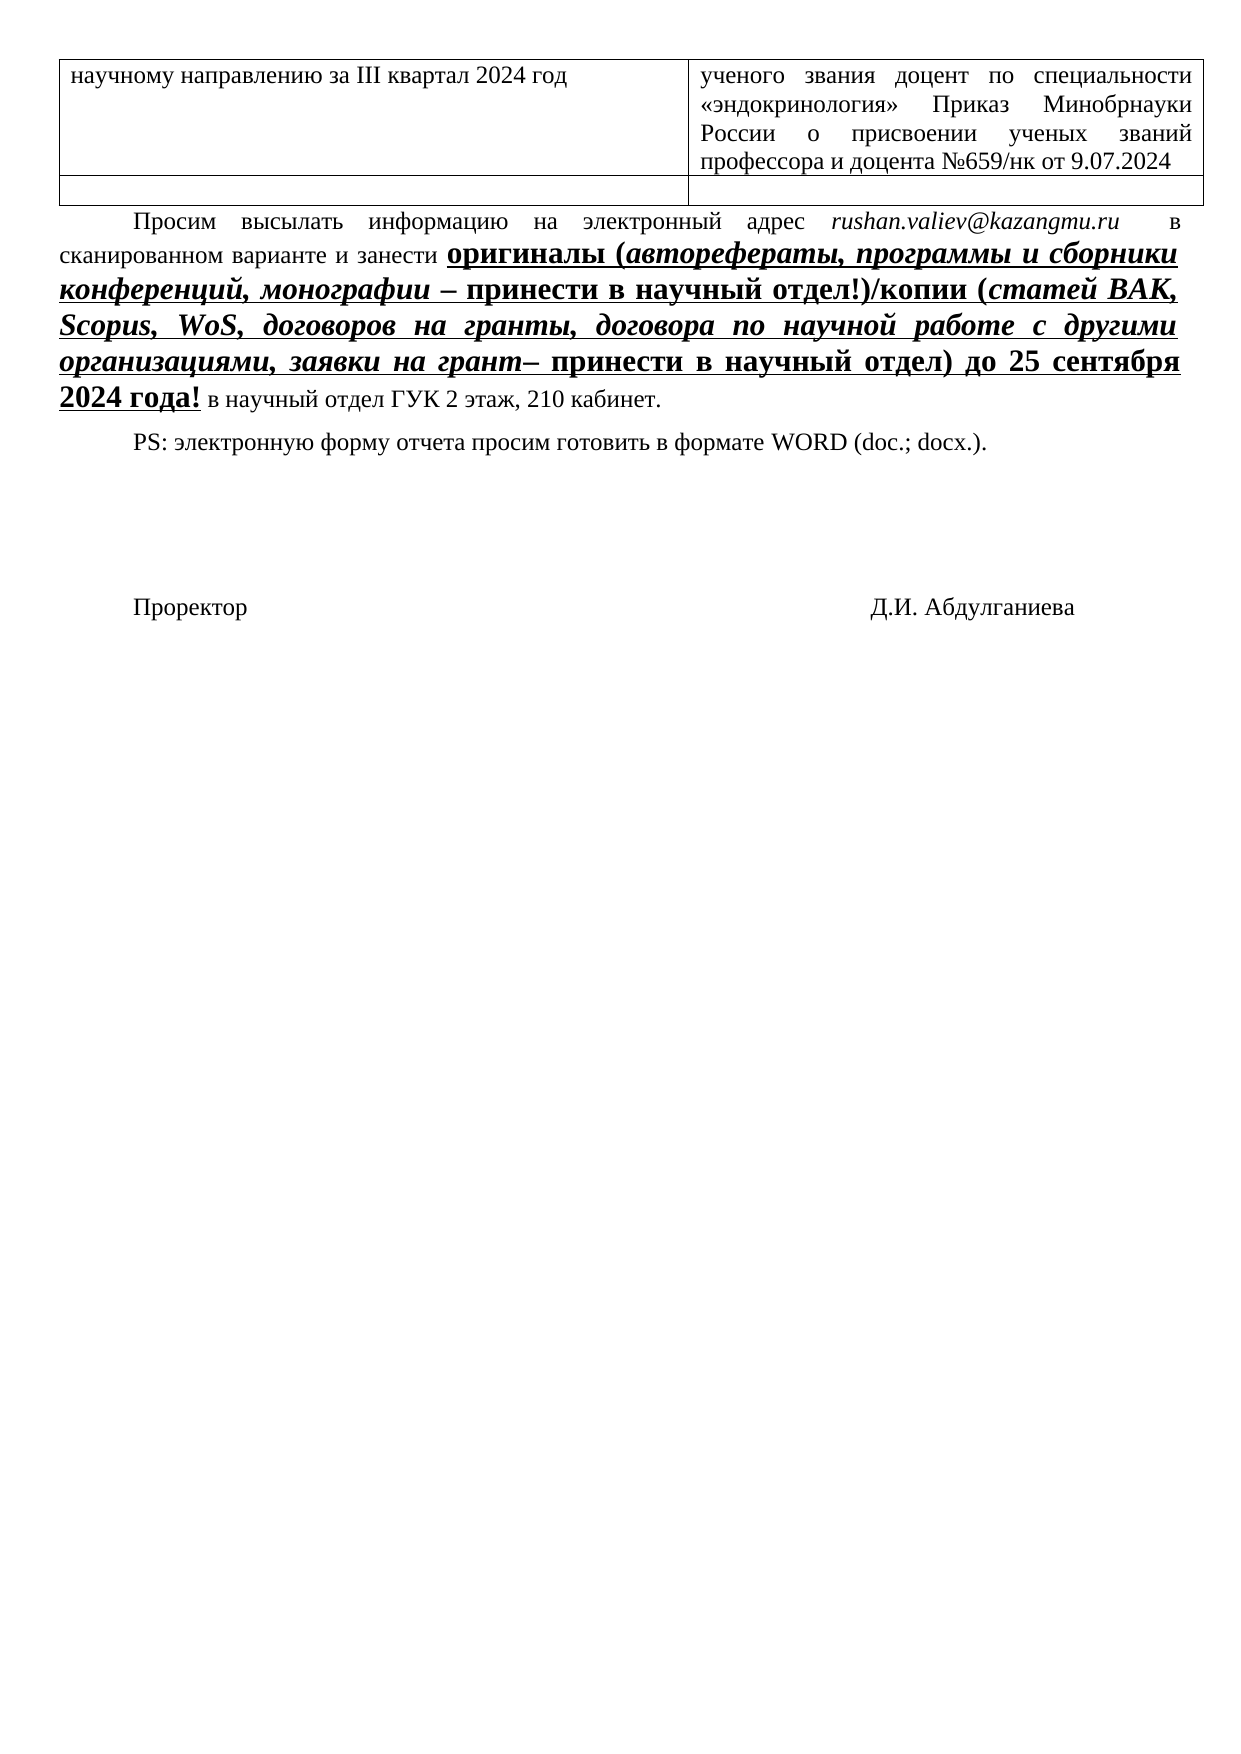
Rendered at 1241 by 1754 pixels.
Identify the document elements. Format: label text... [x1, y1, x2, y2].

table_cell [60, 60, 688, 175]
text Проректор Д.И. Абдулганиева [59, 592, 1181, 621]
text Просим высылать информацию на электронный адрес rushan.valiev@kazangmu.ru в сканированном варианте и занести оригиналы (авторефераты, программы и сборники конференций, монографии – принести в научный отдел!)/копии (статей ВАК, Scopus, WoS, договоров на гранты, договора по научной работе с другими организациями, заявки на грант– принести в научный отдел) до 25 сентября 2024 года! в научный отдел ГУК 2 этаж, 210 кабинет. [59, 206, 1181, 374]
text PS: электронную форму отчета просим готовить в формате WORD (doc.; docx.). [59, 427, 1181, 456]
table_cell [60, 176, 688, 205]
table_cell [689, 176, 1203, 205]
text Просим высылать информацию на электронный адрес rushan.valiev@kazangmu.ru в сканированном варианте и занести оригиналы (авторефераты, программы и сборники конференций, монографии – принести в научный отдел!)/копии (статей ВАК, Scopus, WoS, договоров на гранты, договора по научной работе с другими организациями, заявки на грант– принести в научный отдел) до 25 сентября 2024 года! в научный отдел ГУК 2 этаж, 210 кабинет. [59, 375, 1181, 414]
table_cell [689, 60, 1203, 175]
